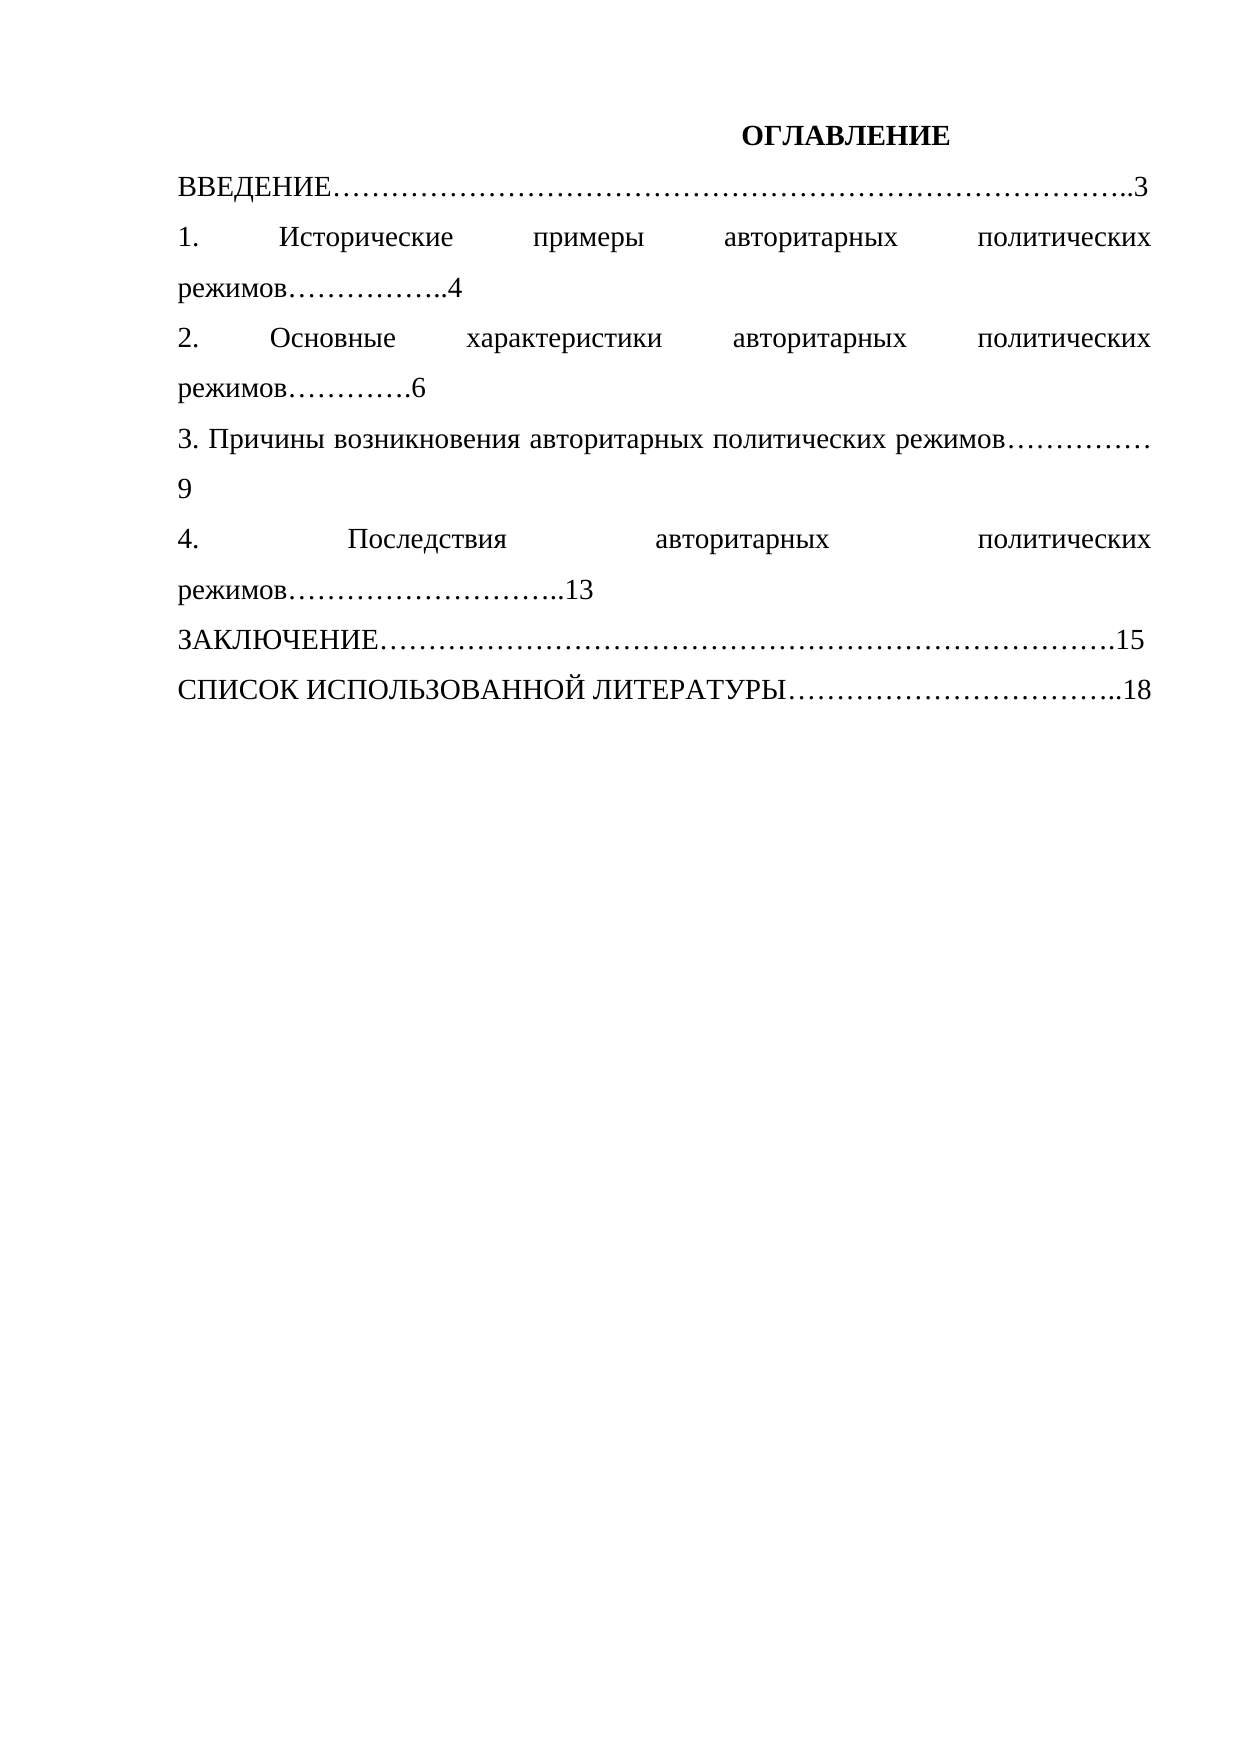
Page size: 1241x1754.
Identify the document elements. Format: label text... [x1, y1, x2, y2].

text Заключение………………………………………………………………….15 [177, 622, 1152, 656]
text Список использованной литературы……………………………..18 [177, 672, 1152, 706]
text 3. Причины возникновения авторитарных политических режимов……………9 [177, 421, 1152, 505]
text 4. Последствия авторитарных политических режимов………………………..13 [177, 521, 1152, 605]
text Оглавление [472, 118, 1146, 152]
text 2. Основные характеристики авторитарных политических режимов………….6 [177, 320, 1152, 404]
text 1. Исторические примеры авторитарных политических режимов……………..4 [177, 219, 1152, 303]
text Введение………………………………………………………………………..3 [177, 169, 1152, 203]
